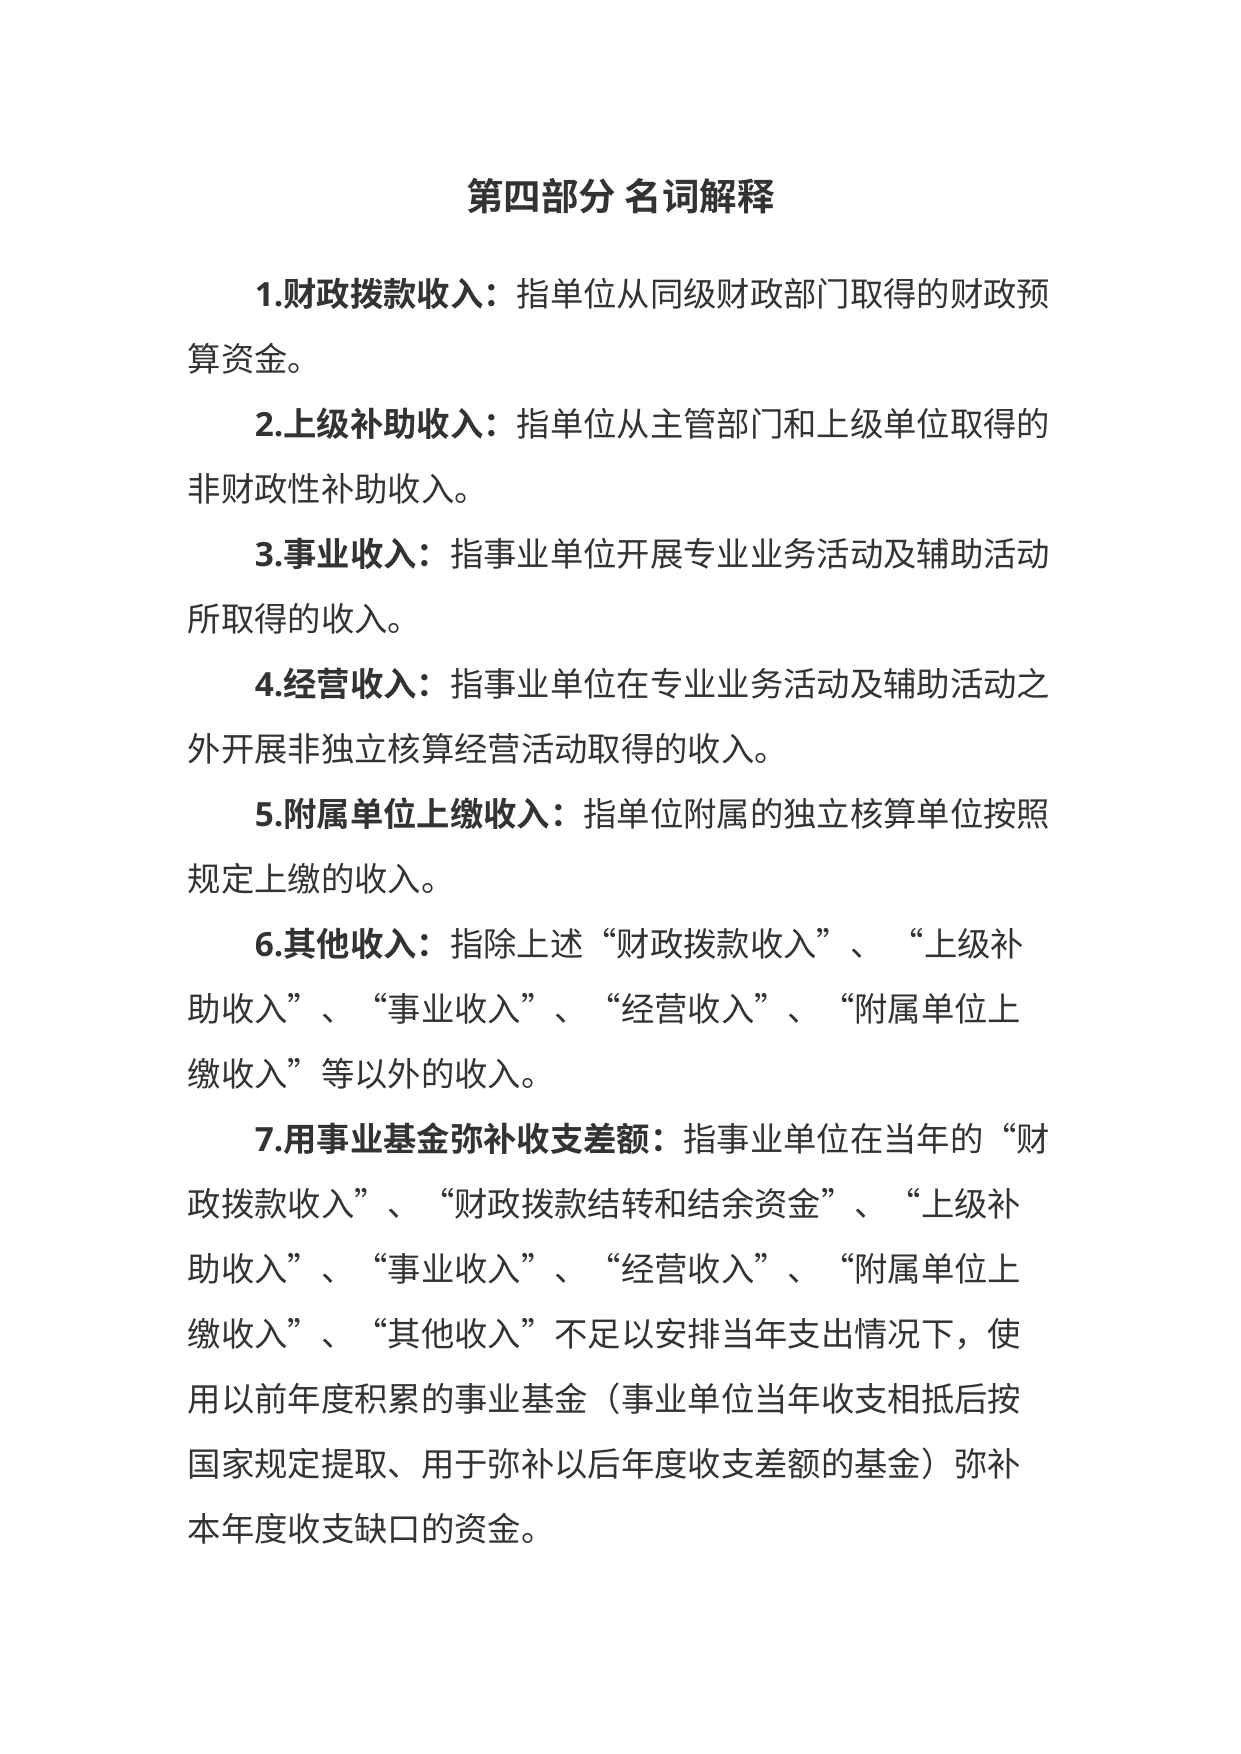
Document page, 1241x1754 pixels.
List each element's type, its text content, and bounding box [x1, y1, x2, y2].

text 7.用事业基金弥补收支差额：指事业单位在当年的“财政拨款收入”、“财政拨款结转和结余资金”、“上级补助收入”、“事业收入”、“经营收入”、“附属单位上缴收入”、“其他收入”不足以安排当年支出情况下，使用以前年度积累的事业基金（事业单位当年收支相抵后按国家规定提取、用于弥补以后年度收支差额的基金）弥补本年度收支缺口的资金。 [187, 1104, 1053, 1559]
text 1.财政拨款收入：指单位从同级财政部门取得的财政预算资金。 [187, 259, 1053, 389]
text 2.上级补助收入：指单位从主管部门和上级单位取得的非财政性补助收入。 [187, 389, 1053, 519]
text 6.其他收入：指除上述“财政拨款收入”、 “上级补助收入”、“事业收入”、“经营收入”、“附属单位上缴收入”等以外的收入。 [187, 909, 1053, 1104]
text 3.事业收入：指事业单位开展专业业务活动及辅助活动所取得的收入。 [187, 519, 1053, 649]
text 4.经营收入：指事业单位在专业业务活动及辅助活动之外开展非独立核算经营活动取得的收入。 [187, 649, 1053, 779]
text 5.附属单位上缴收入：指单位附属的独立核算单位按照规定上缴的收入。 [187, 779, 1053, 909]
text 第四部分 名词解释 [187, 162, 1053, 227]
